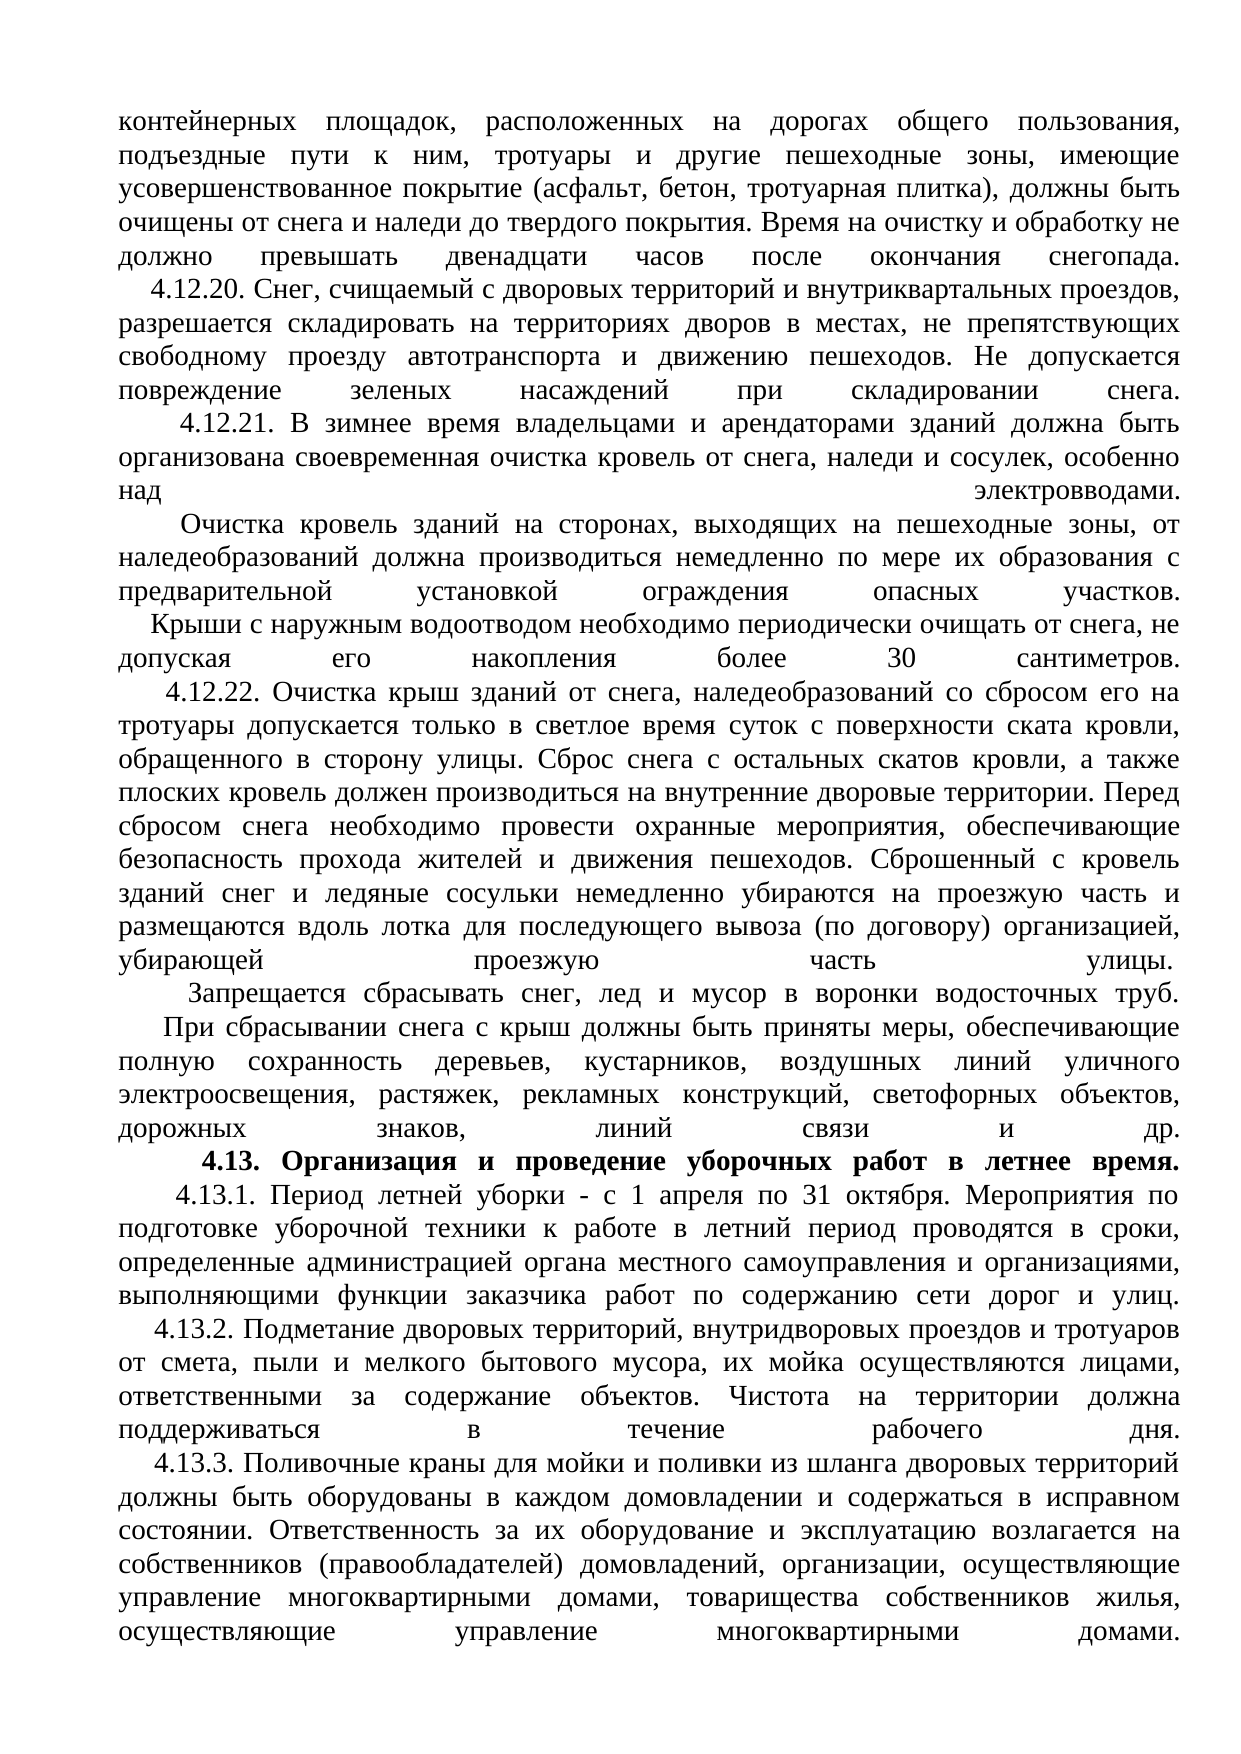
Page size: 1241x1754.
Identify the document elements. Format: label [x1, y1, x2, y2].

text [118, 103, 1181, 1646]
